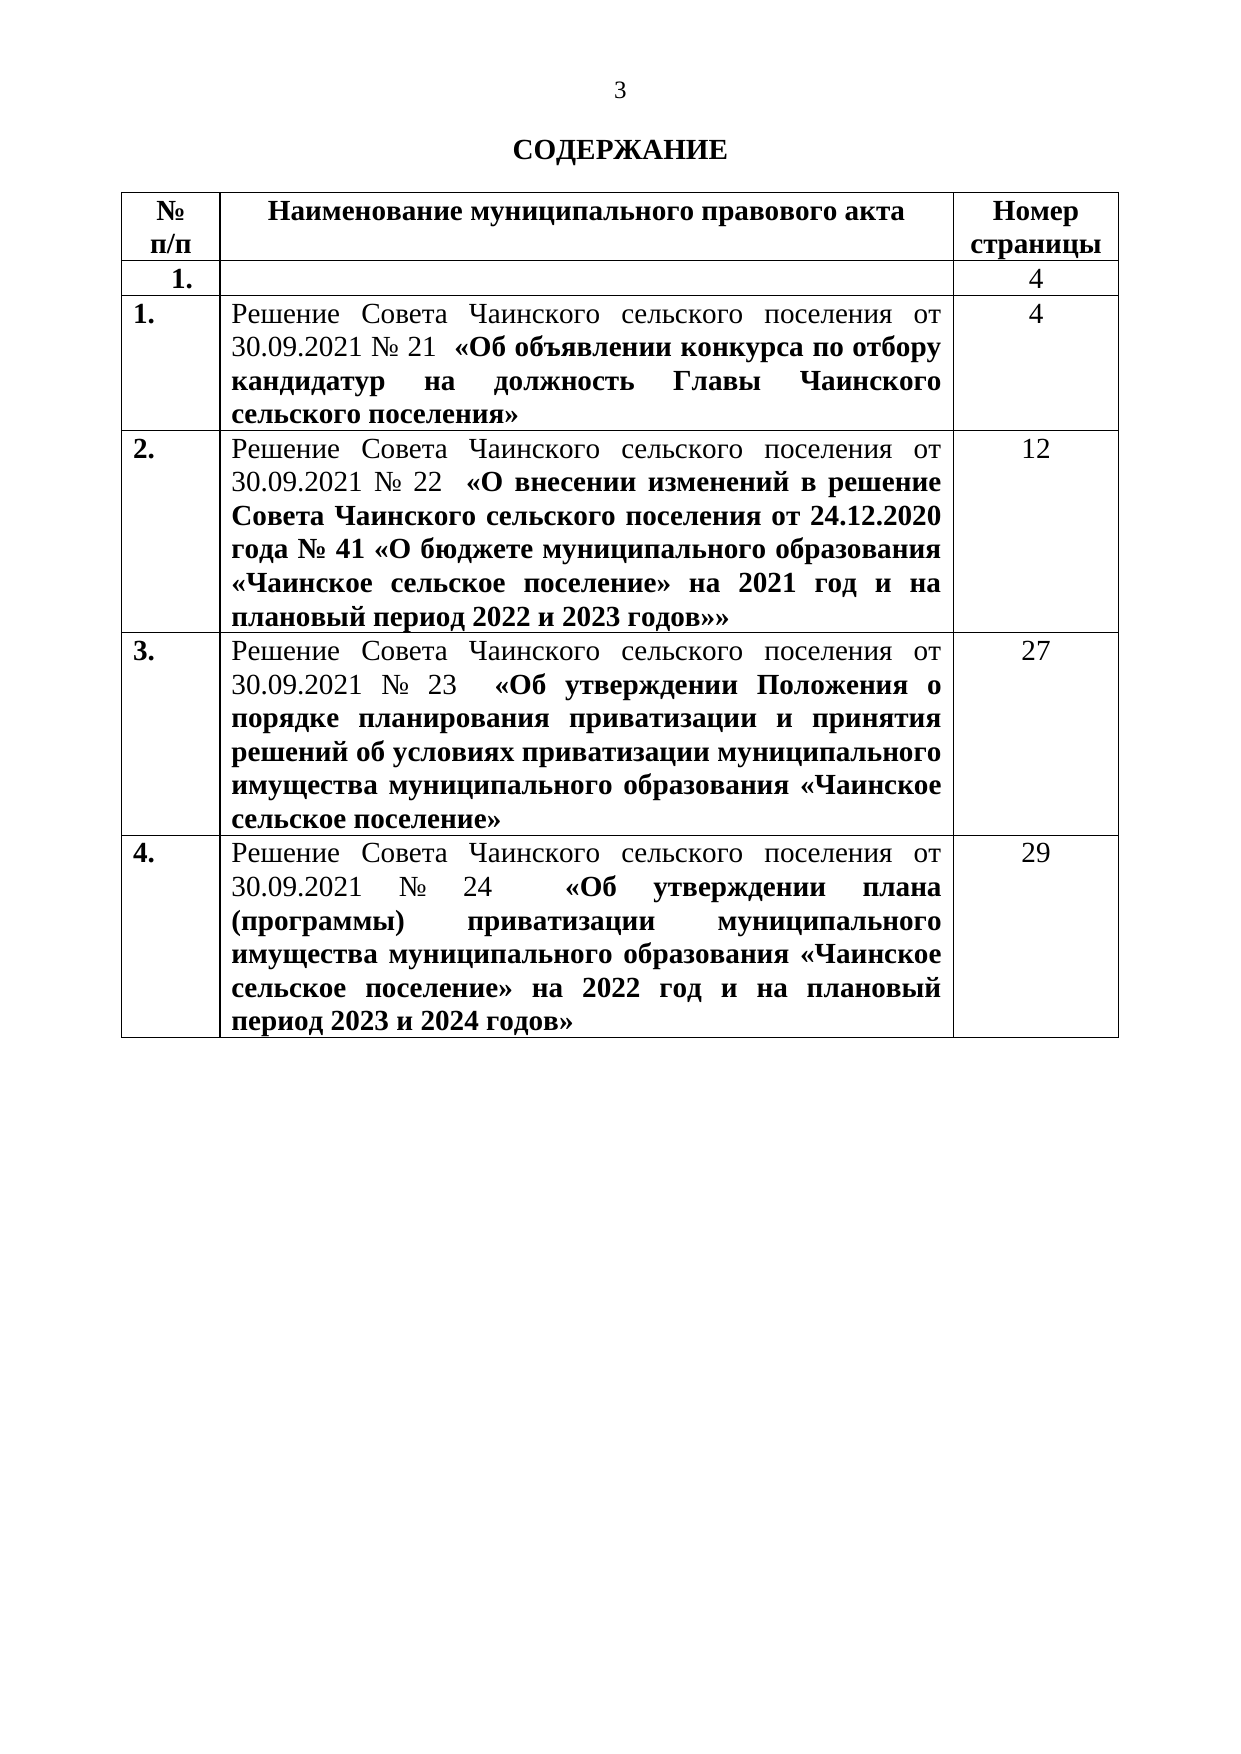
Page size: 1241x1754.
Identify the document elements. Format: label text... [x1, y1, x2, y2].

table_cell Решение Совета Чаинского сельского поселения от 30.09.2021 № 21 «Об объявлении конкурса по отбору кандидатур на должность Главы Чаинского сельского поселения» [221, 296, 953, 430]
table_cell 27 [954, 633, 1118, 834]
text СОДЕРЖАНИЕ [75, 132, 1165, 166]
table_cell [221, 261, 953, 295]
table_cell 29 [954, 836, 1118, 1037]
table_cell 2. [122, 431, 219, 632]
table_cell 3. [122, 633, 219, 834]
table_cell 12 [954, 431, 1118, 632]
table_cell [122, 261, 219, 295]
table_header № п/п [122, 193, 219, 260]
table_cell Решение Совета Чаинского сельского поселения от 30.09.2021 № 23 «Об утверждении Положения о порядке планирования приватизации и принятия решений об условиях приватизации муниципального имущества муниципального образования «Чаинское сельское поселение» [221, 633, 953, 834]
table_cell 4 [954, 261, 1118, 295]
table_cell Решение Совета Чаинского сельского поселения от 30.09.2021 № 22 «О внесении изменений в решение Совета Чаинского сельского поселения от 24.12.2020 года № 41 «О бюджете муниципального образования «Чаинское сельское поселение» на 2021 год и на плановый период 2022 и 2023 годов»» [221, 431, 953, 632]
table_cell Решение Совета Чаинского сельского поселения от 30.09.2021 № 24 «Об утверждении плана (программы) приватизации муниципального имущества муниципального образования «Чаинское сельское поселение» на 2022 год и на плановый период 2023 и 2024 годов» [221, 836, 953, 1037]
table_cell 1. [122, 296, 219, 430]
table_cell 4. [122, 836, 219, 1037]
table_cell 4 [954, 296, 1118, 430]
table_header Номер страницы [954, 193, 1118, 260]
table_header Наименование муниципального правового акта [221, 193, 953, 260]
